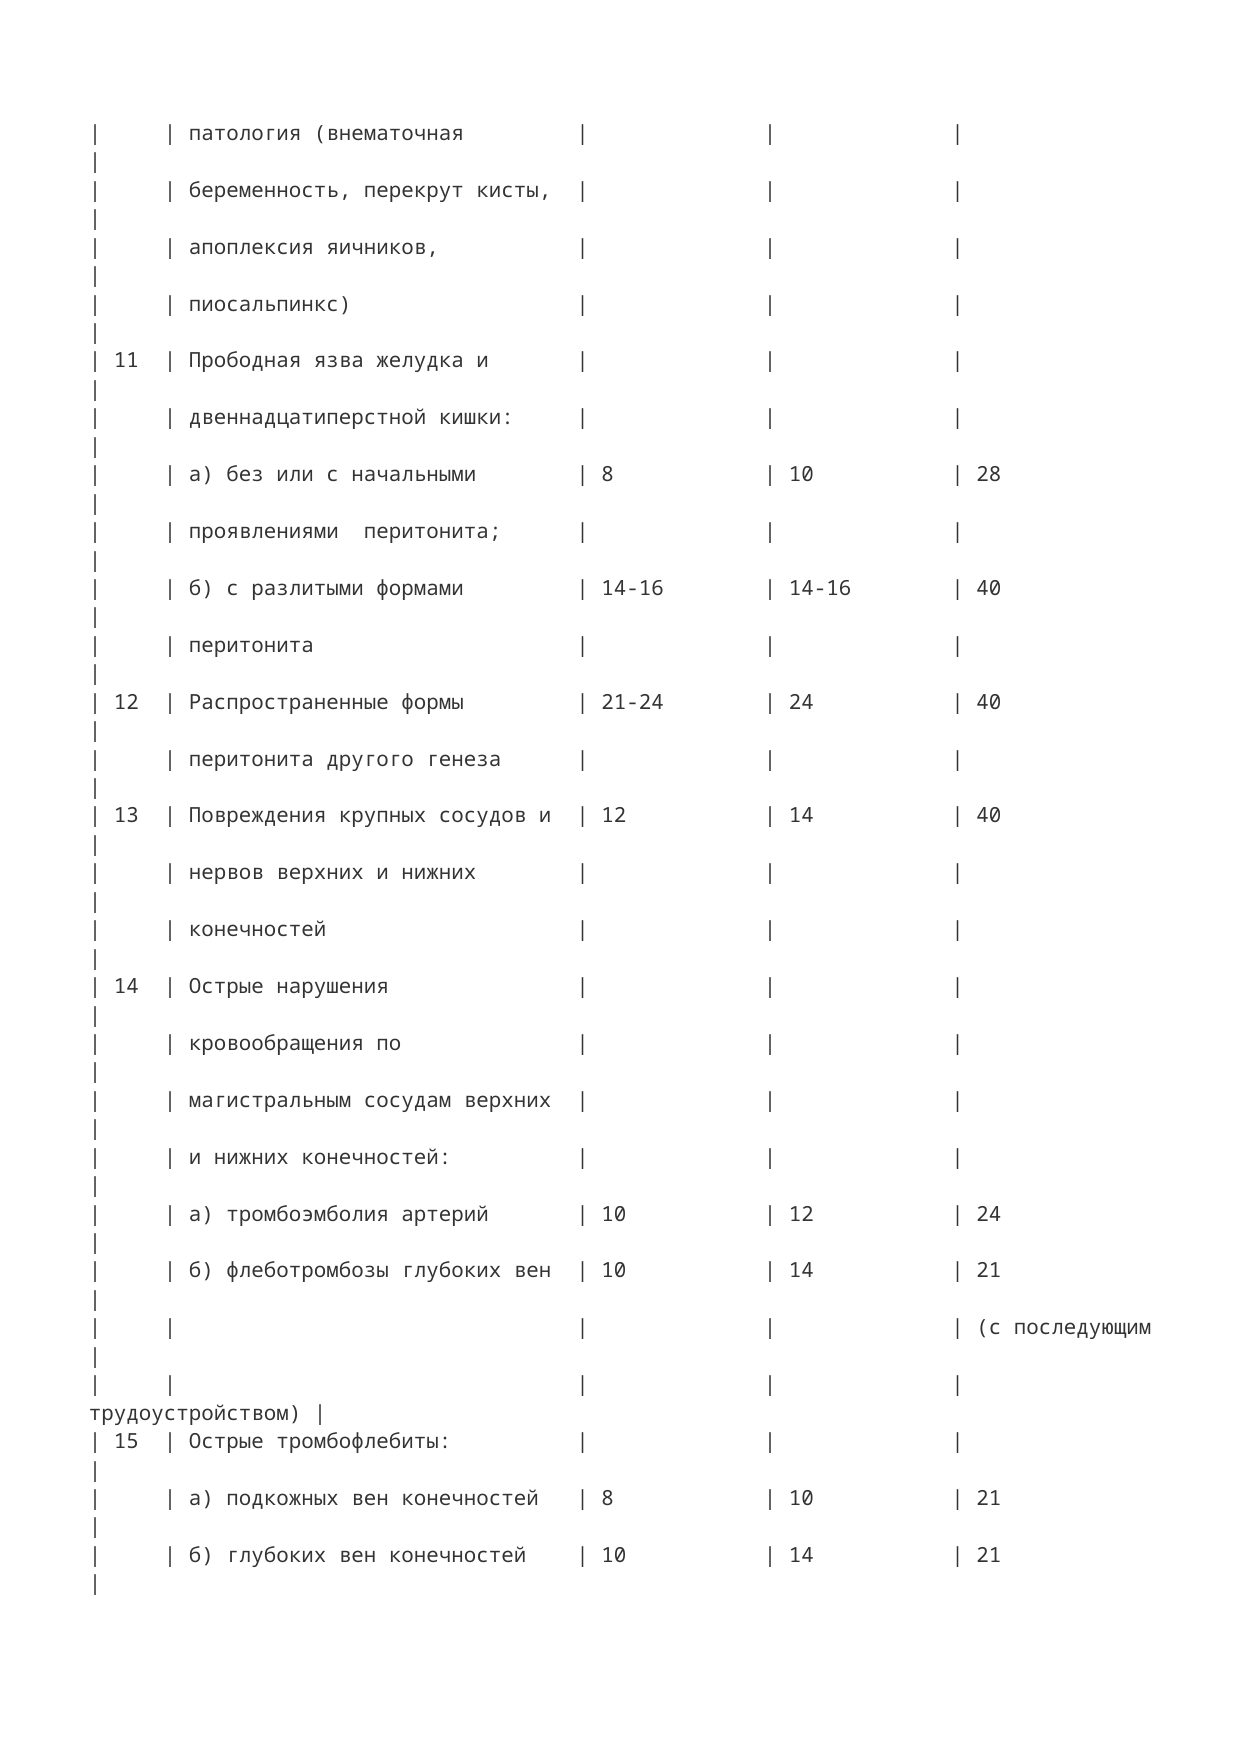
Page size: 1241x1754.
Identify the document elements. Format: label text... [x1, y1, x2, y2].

text | | патология (внематочная | | | | [89, 118, 1181, 175]
text | | пиосальпинкс) | | | | [89, 289, 1181, 346]
text | | беременность, перекрут кисты, | | | | [89, 175, 1181, 232]
text | | конечностей | | | | [89, 914, 1181, 971]
text | | нервов верхних и нижних | | | | [89, 857, 1181, 914]
text | | | | | трудоустройством) | [89, 1369, 1181, 1426]
text | 11 | Прободная язва желудка и | | | | [89, 346, 1181, 402]
text | | б) с разлитыми формами | 14-16 | 14-16 | 40 | [89, 573, 1181, 630]
text | 13 | Повреждения крупных сосудов и | 12 | 14 | 40 | [89, 801, 1181, 857]
text | | а) без или с начальными | 8 | 10 | 28 | [89, 459, 1181, 516]
text | | и нижних конечностей: | | | | [89, 1142, 1181, 1199]
text | | магистральным сосудам верхних | | | | [89, 1085, 1181, 1142]
text | 12 | Распространенные формы | 21-24 | 24 | 40 | [89, 687, 1181, 744]
text | | кровообращения по | | | | [89, 1028, 1181, 1085]
text | | б) глубоких вен конечностей | 10 | 14 | 21 | [89, 1540, 1181, 1597]
text | | а) тромбоэмболия артерий | 10 | 12 | 24 | [89, 1199, 1181, 1256]
text | | б) флеботромбозы глубоких вен | 10 | 14 | 21 | [89, 1256, 1181, 1312]
text | | проявлениями перитонита; | | | | [89, 516, 1181, 573]
text | 14 | Острые нарушения | | | | [89, 971, 1181, 1028]
text | | перитонита другого генеза | | | | [89, 744, 1181, 801]
text | | апоплексия яичников, | | | | [89, 232, 1181, 289]
text | | | | | (с последующим | [89, 1312, 1181, 1369]
text | 15 | Острые тромбофлебиты: | | | | [89, 1426, 1181, 1483]
text | | а) подкожных вен конечностей | 8 | 10 | 21 | [89, 1483, 1181, 1540]
text | | перитонита | | | | [89, 630, 1181, 687]
text | | двеннадцатиперстной кишки: | | | | [89, 402, 1181, 459]
